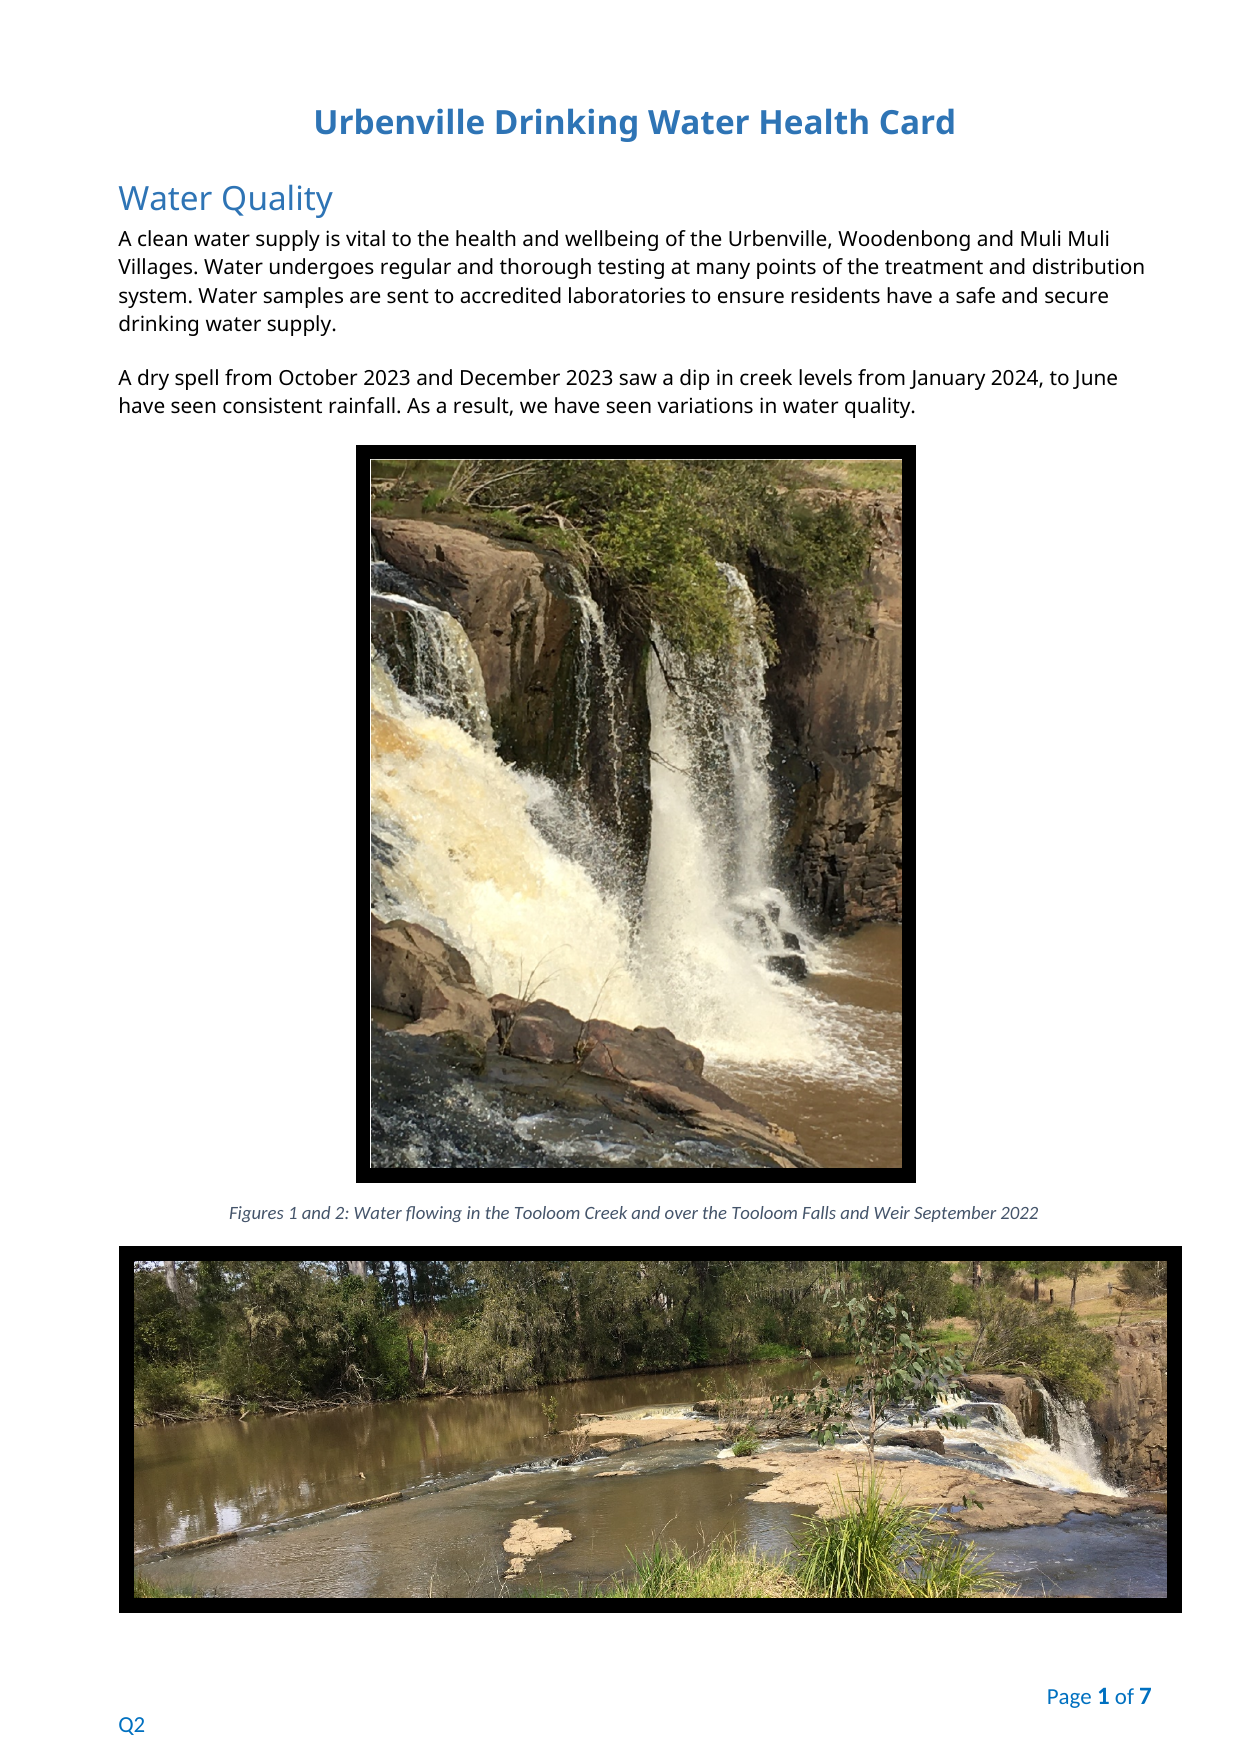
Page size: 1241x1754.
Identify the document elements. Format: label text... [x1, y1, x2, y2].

picture [134, 1261, 1167, 1598]
text Figures 1 and 2: Water flowing in the Tooloom Creek and over the Tooloom Falls and Weir September 2022 [118, 1201, 1152, 1224]
text A clean water supply is vital to the health and wellbeing of the Urbenville, Woodenbong and Muli Muli Villages. Water undergoes regular and thorough testing at many points of the treatment and distribution system. Water samples are sent to accredited laboratories to ensure residents have a safe and secure drinking water supply. [118, 224, 1152, 338]
picture [371, 460, 902, 1167]
text A dry spell from October 2023 and December 2023 saw a dip in creek levels from January 2024, to June have seen consistent rainfall. As a result, we have seen variations in water quality. [118, 363, 1152, 419]
subtitle Water Quality [118, 175, 1152, 220]
